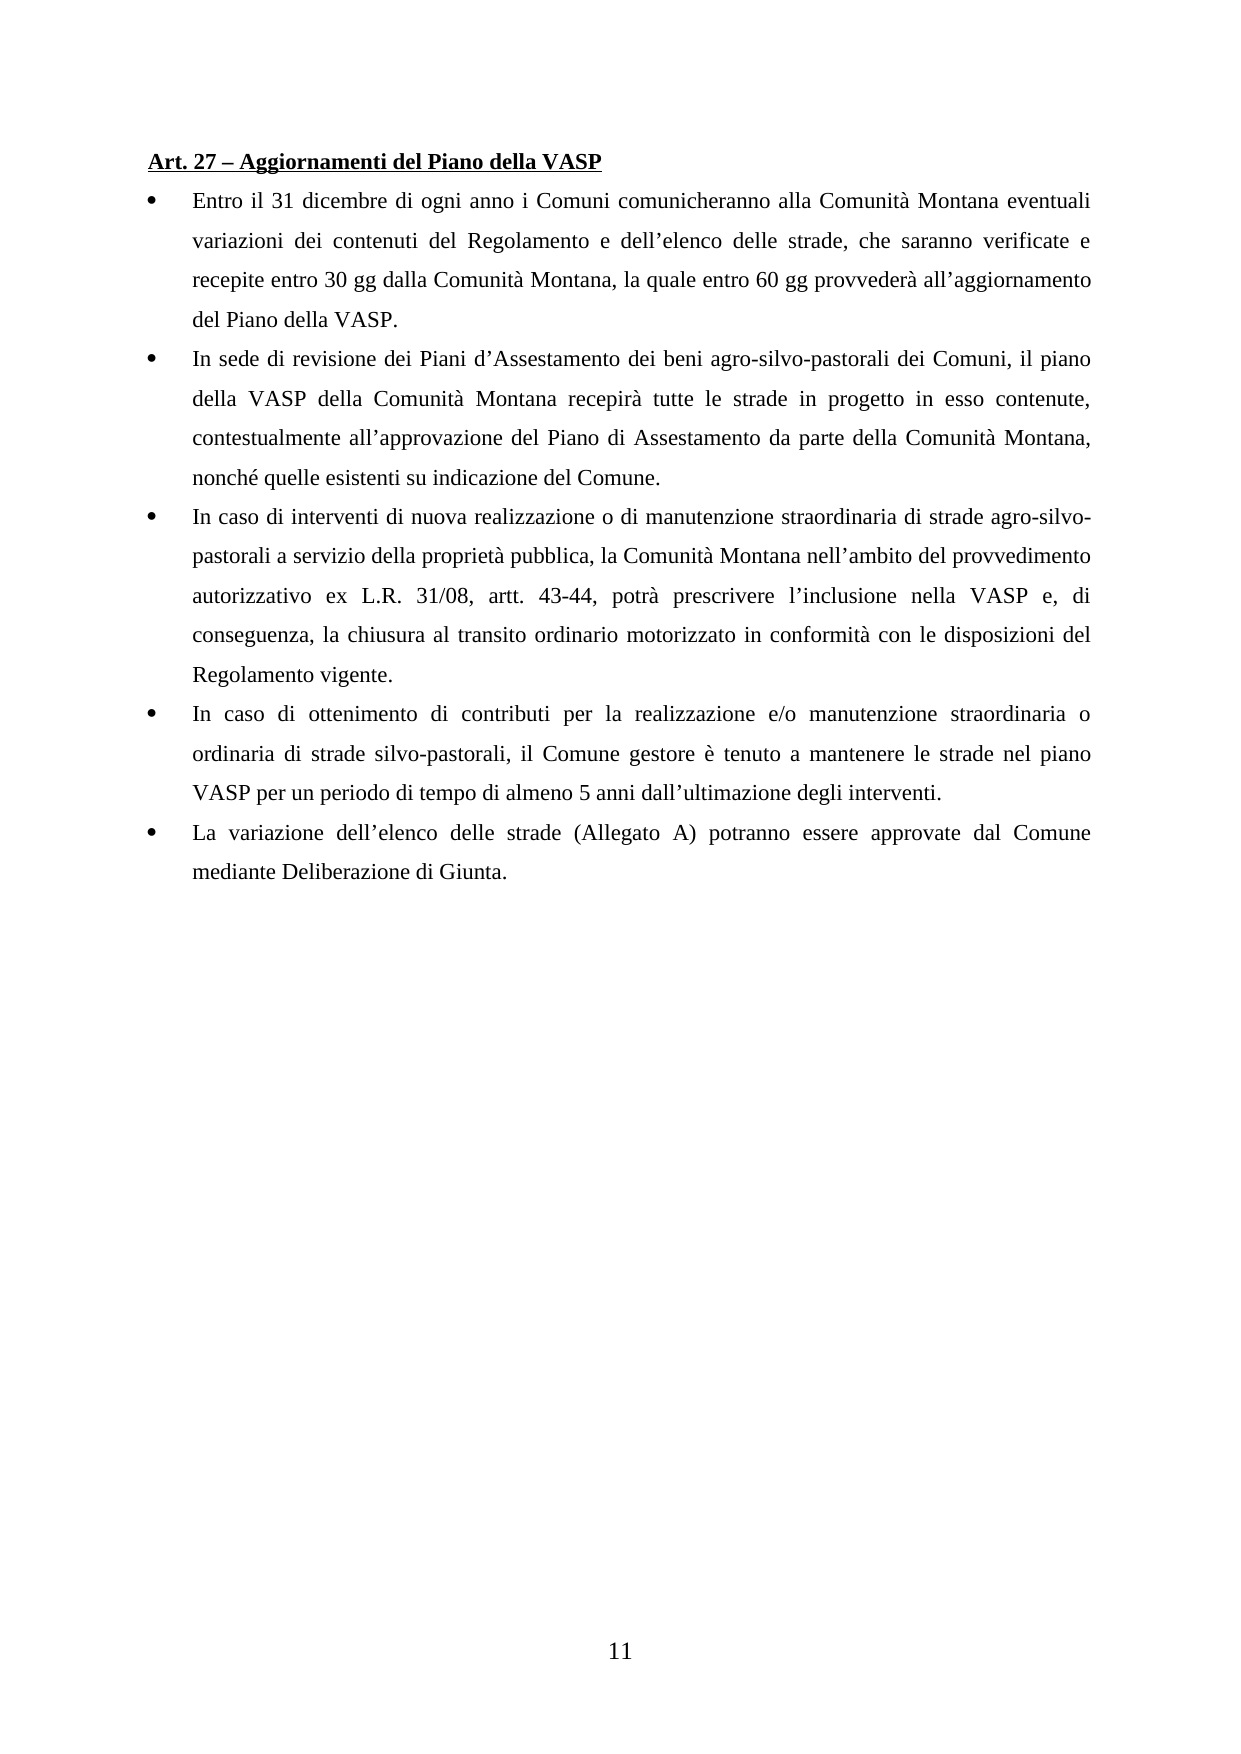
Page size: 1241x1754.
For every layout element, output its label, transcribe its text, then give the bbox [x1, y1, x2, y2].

text Art. 27 – Aggiornamenti del Piano della VASP [148, 148, 1092, 174]
list Entro il 31 dicembre di ogni anno i Comuni comunicheranno alla Comunità Montana eventuali variazioni dei contenuti del Regolamento e dell’elenco delle strade, che saranno verificate e recepite entro 30 gg dalla Comunità Montana, la quale entro 60 gg provvederà all’aggiornamento del Piano della VASP. [148, 187, 1092, 332]
list La variazione dell’elenco delle strade (Allegato A) potranno essere approvate dal Comune mediante Deliberazione di Giunta. [148, 819, 1092, 885]
list In caso di ottenimento di contributi per la realizzazione e/o manutenzione straordinaria o ordinaria di strade silvo-pastorali, il Comune gestore è tenuto a mantenere le strade nel piano VASP per un periodo di tempo di almeno 5 anni dall’ultimazione degli interventi. [148, 700, 1092, 806]
list In sede di revisione dei Piani d’Assestamento dei beni agro-silvo-pastorali dei Comuni, il piano della VASP della Comunità Montana recepirà tutte le strade in progetto in esso contenute, contestualmente all’approvazione del Piano di Assestamento da parte della Comunità Montana, nonché quelle esistenti su indicazione del Comune. [148, 345, 1092, 490]
list In caso di interventi di nuova realizzazione o di manutenzione straordinaria di strade agro-silvo-pastorali a servizio della proprietà pubblica, la Comunità Montana nell’ambito del provvedimento autorizzativo ex L.R. 31/08, artt. 43-44, potrà prescrivere l’inclusione nella VASP e, di conseguenza, la chiusura al transito ordinario motorizzato in conformità con le disposizioni del Regolamento vigente. [148, 503, 1092, 687]
